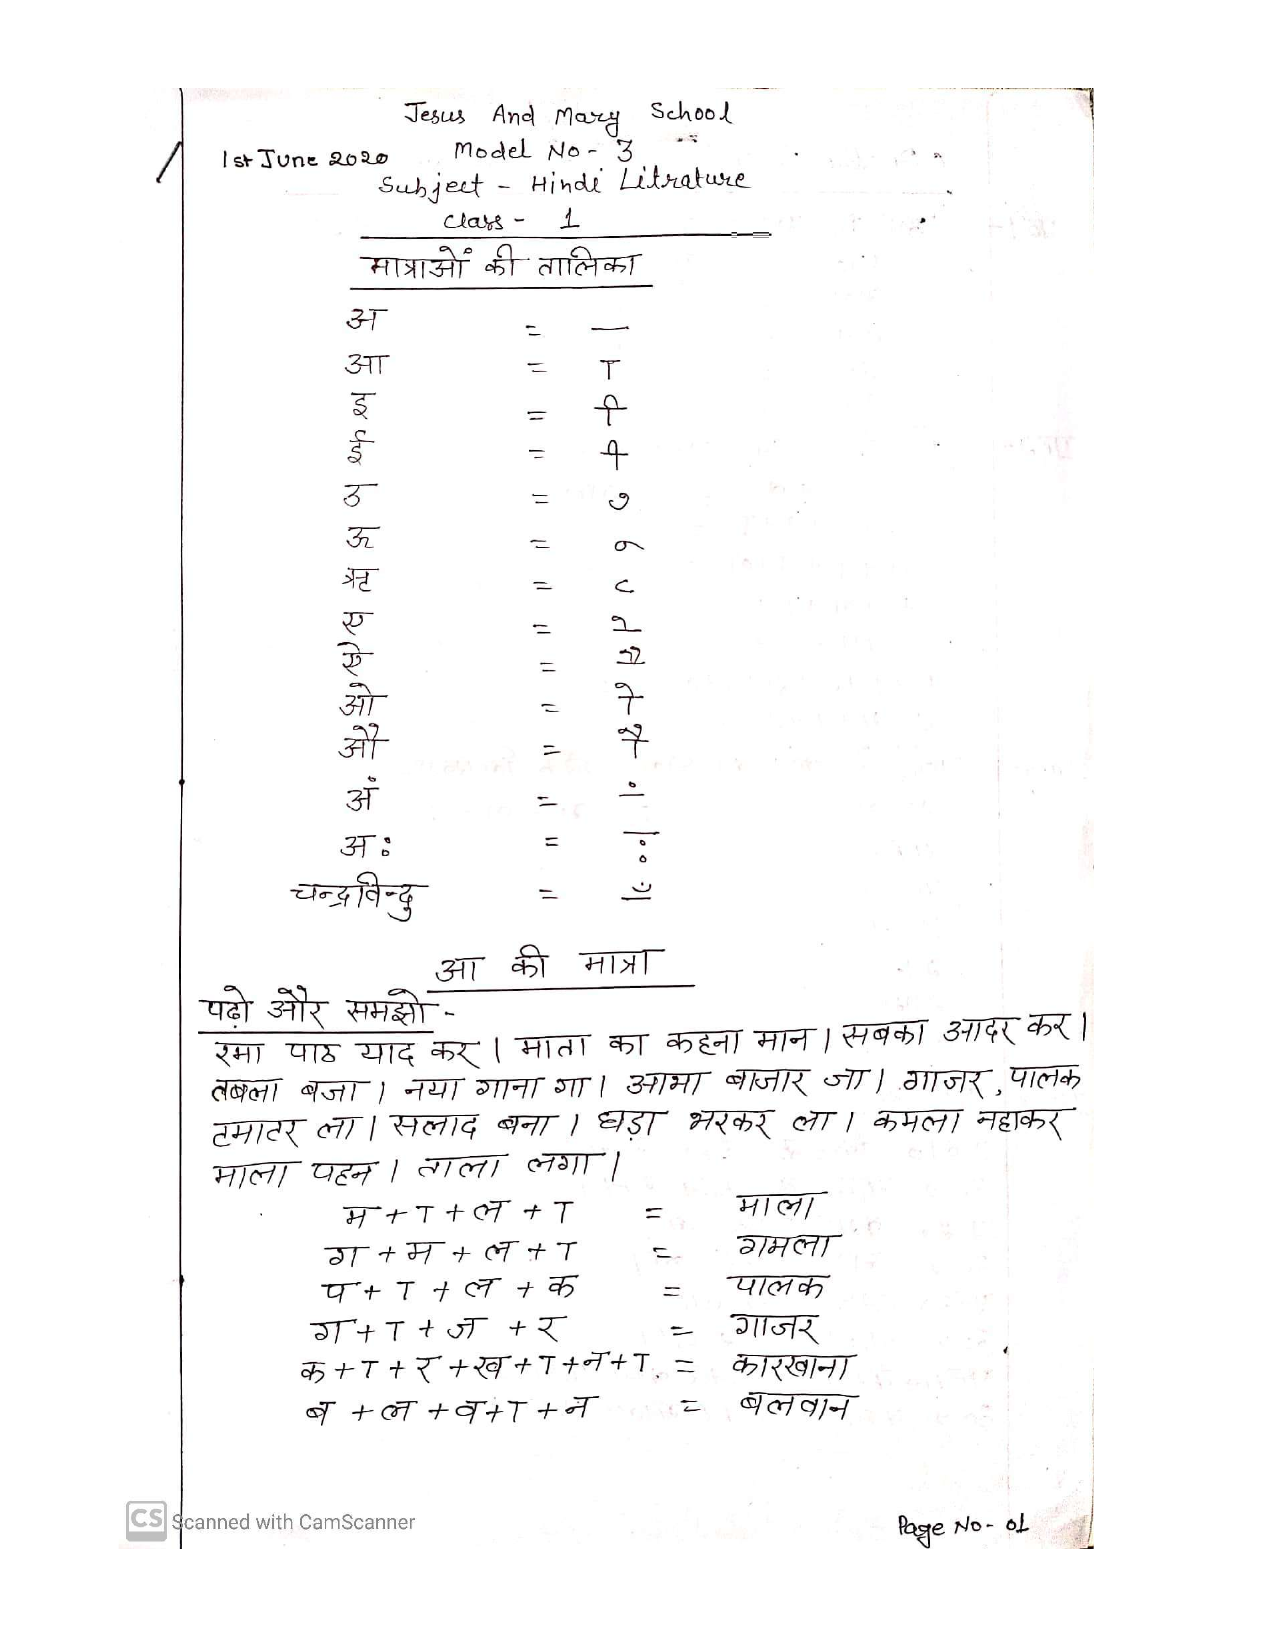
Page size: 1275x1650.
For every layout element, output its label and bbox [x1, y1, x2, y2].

picture [118, 88, 1094, 1549]
